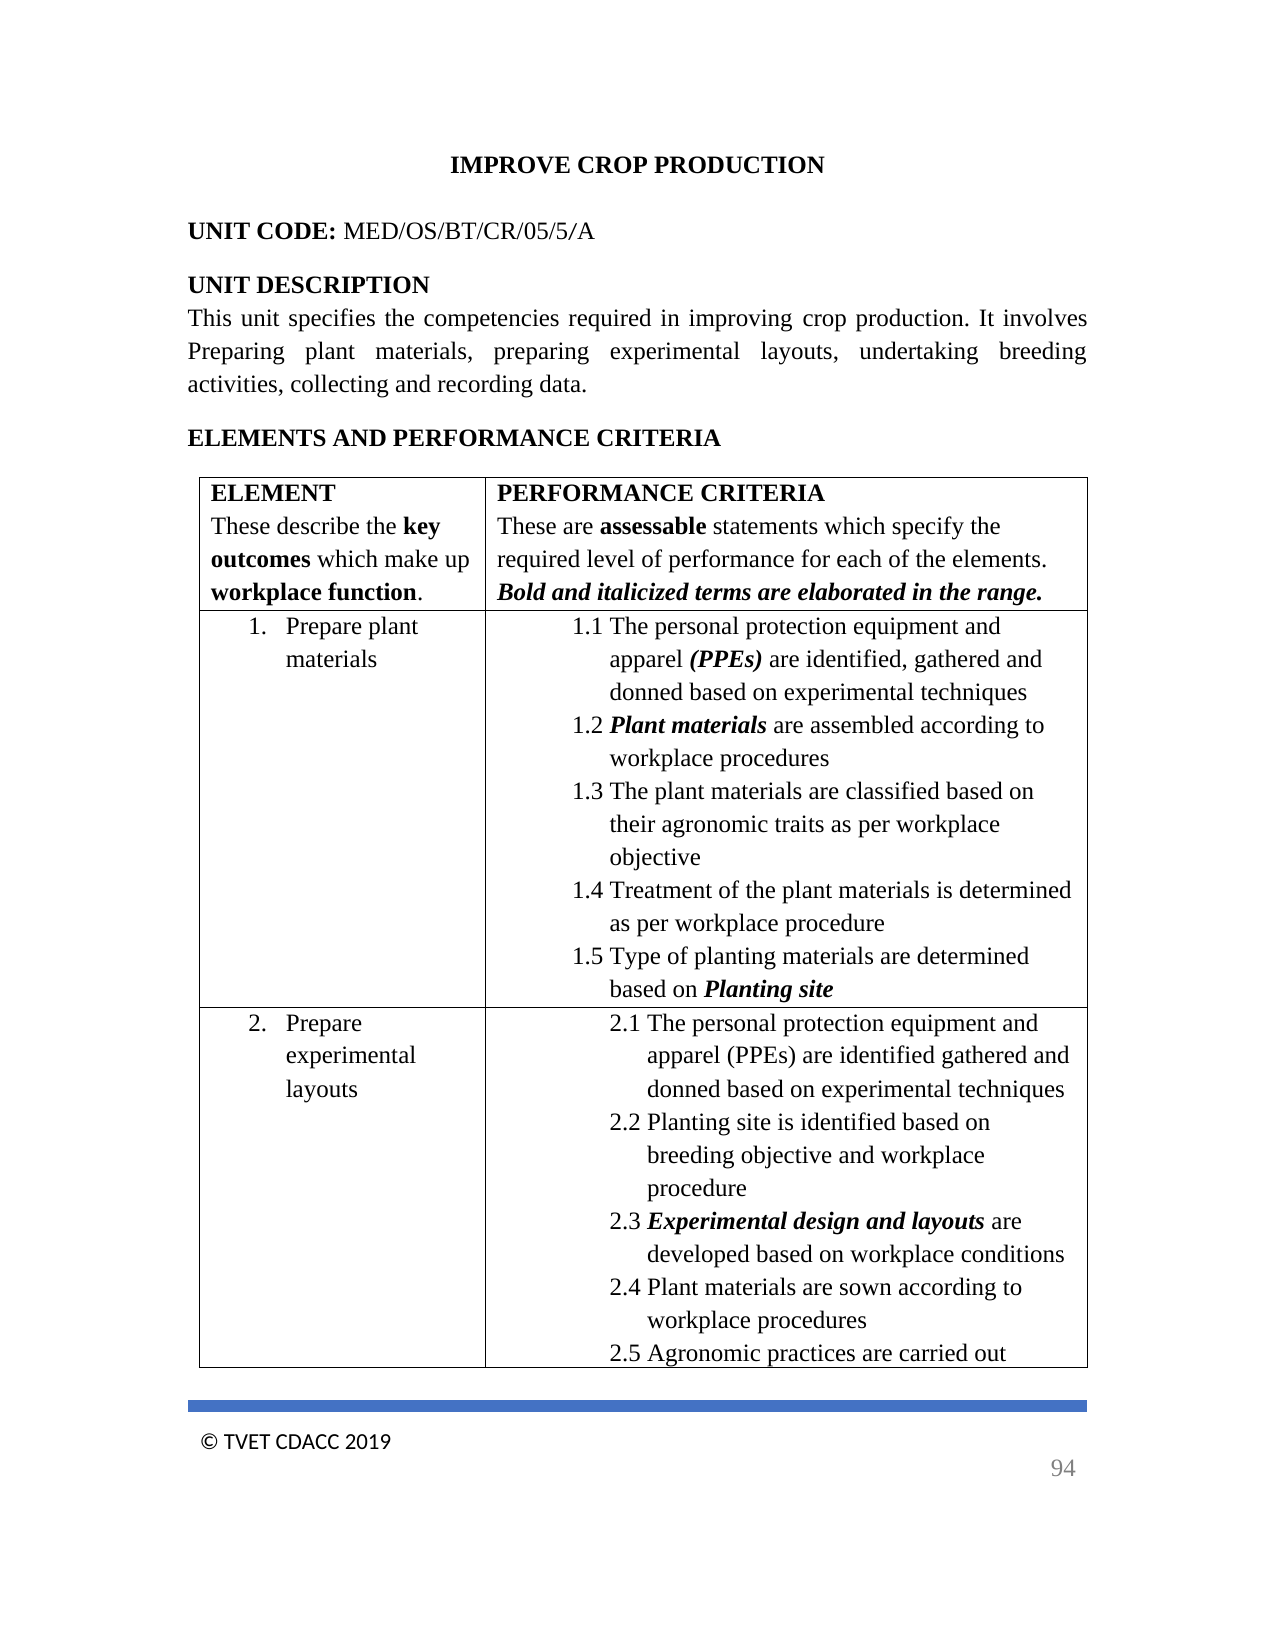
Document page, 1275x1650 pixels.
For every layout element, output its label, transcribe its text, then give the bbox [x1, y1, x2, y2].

table_header PERFORMANCE CRITERIA These are assessable statements which specify the required level of performance for each of the elements. Bold and italicized terms are elaborated in the range. [486, 478, 1087, 610]
table_cell Prepare plant materials [200, 611, 485, 1007]
text This unit specifies the competencies required in improving crop production. It involves Preparing plant materials, preparing experimental layouts, undertaking breeding activities, collecting and recording data. [187, 303, 1087, 398]
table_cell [200, 1008, 485, 1367]
subtitle IMPROVE CROP PRODUCTION [187, 150, 1087, 179]
text UNIT CODE: MED/OS/BT/CR/05/5/A [187, 216, 1087, 245]
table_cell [486, 1008, 1087, 1367]
text UNIT DESCRIPTION [187, 270, 1087, 299]
text ELEMENTS AND PERFORMANCE CRITERIA [187, 423, 1087, 452]
table_header ELEMENT These describe the key outcomes which make up workplace function. [200, 478, 485, 610]
table_cell The personal protection equipment and apparel (PPEs) are identified, gathered and donned based on experimental techniques Plant materials are assembled according to workplace procedures The plant materials are classified based on their agronomic traits as per workplace objective Treatment of the plant materials is determined as per workplace procedure Type of planting materials are determined based on Planting site [486, 611, 1087, 1007]
